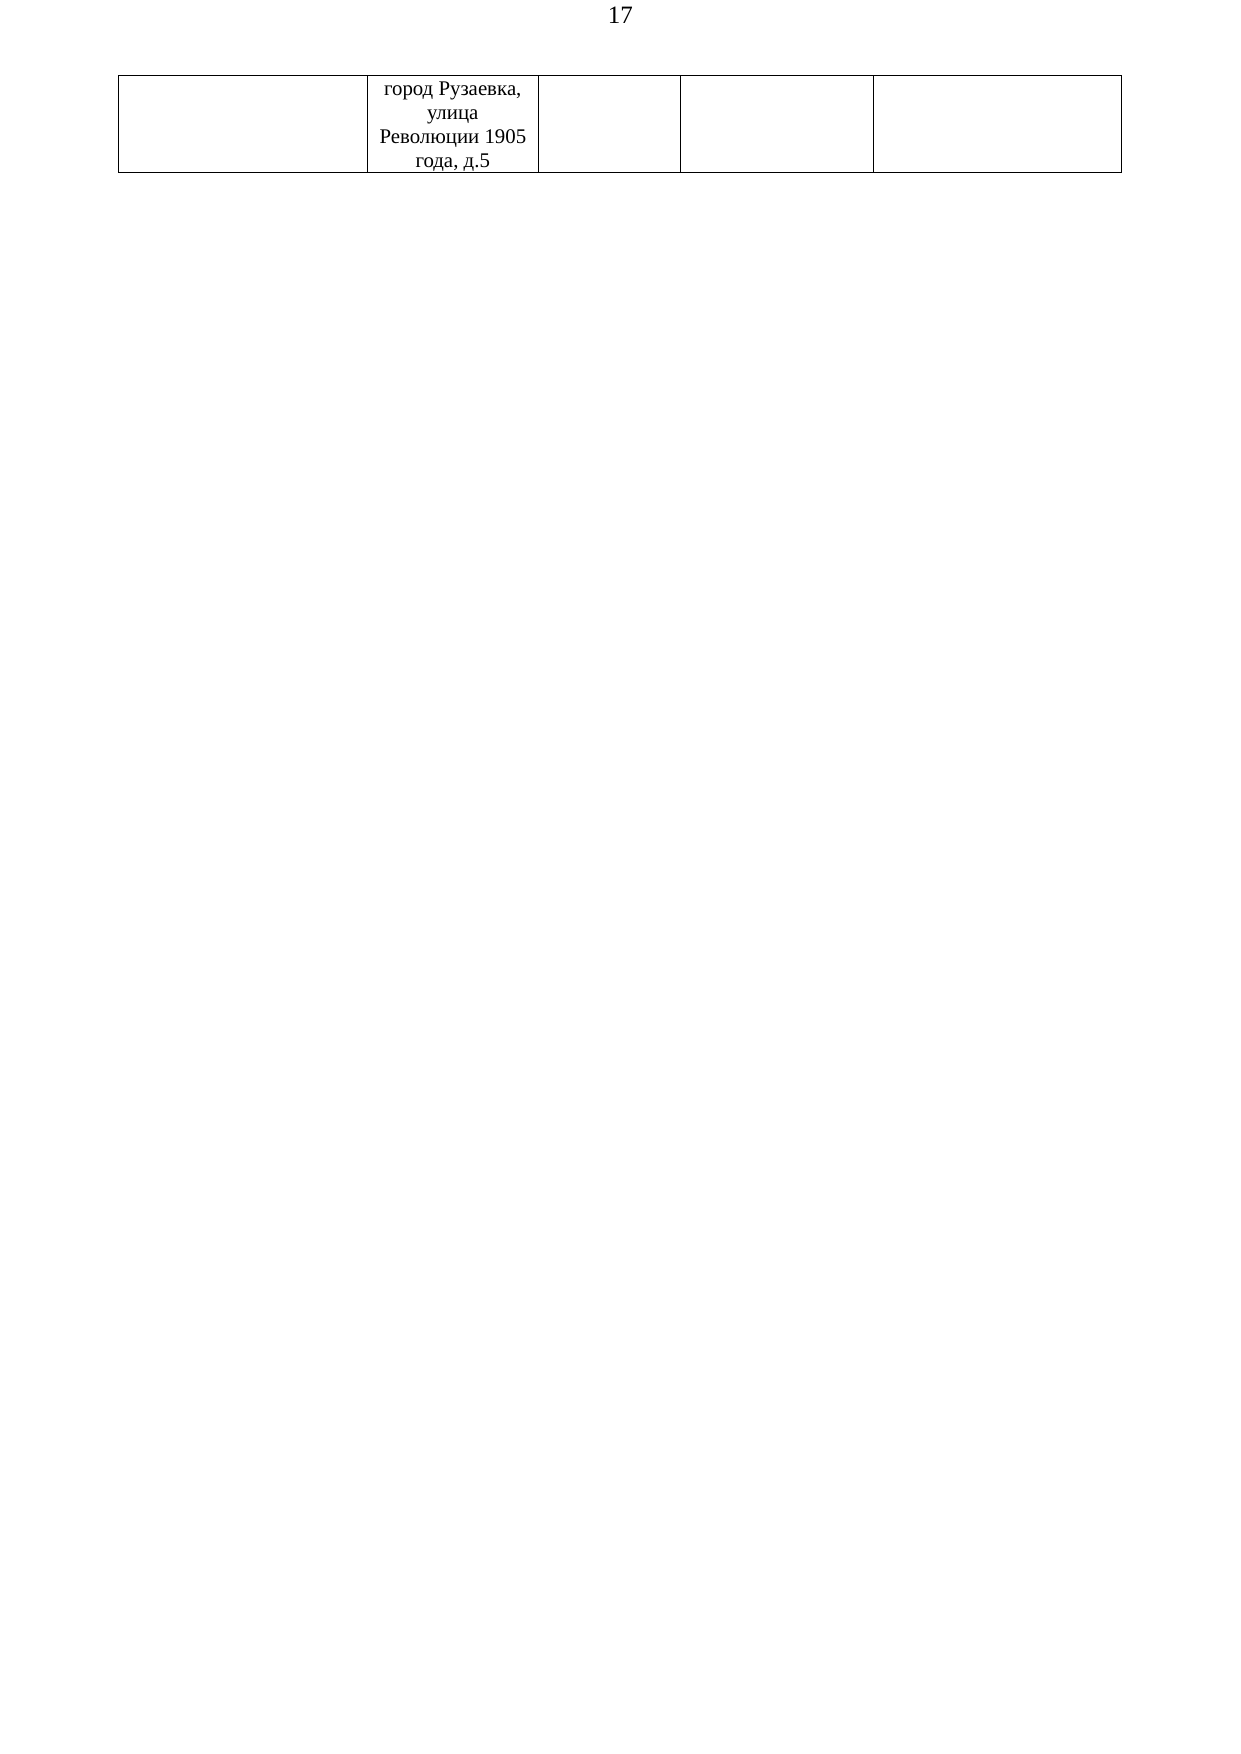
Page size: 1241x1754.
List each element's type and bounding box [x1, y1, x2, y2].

table_cell [874, 76, 1121, 172]
table_cell [119, 76, 367, 172]
table_cell [368, 76, 538, 172]
table_cell [539, 76, 680, 172]
table_cell [681, 76, 873, 172]
